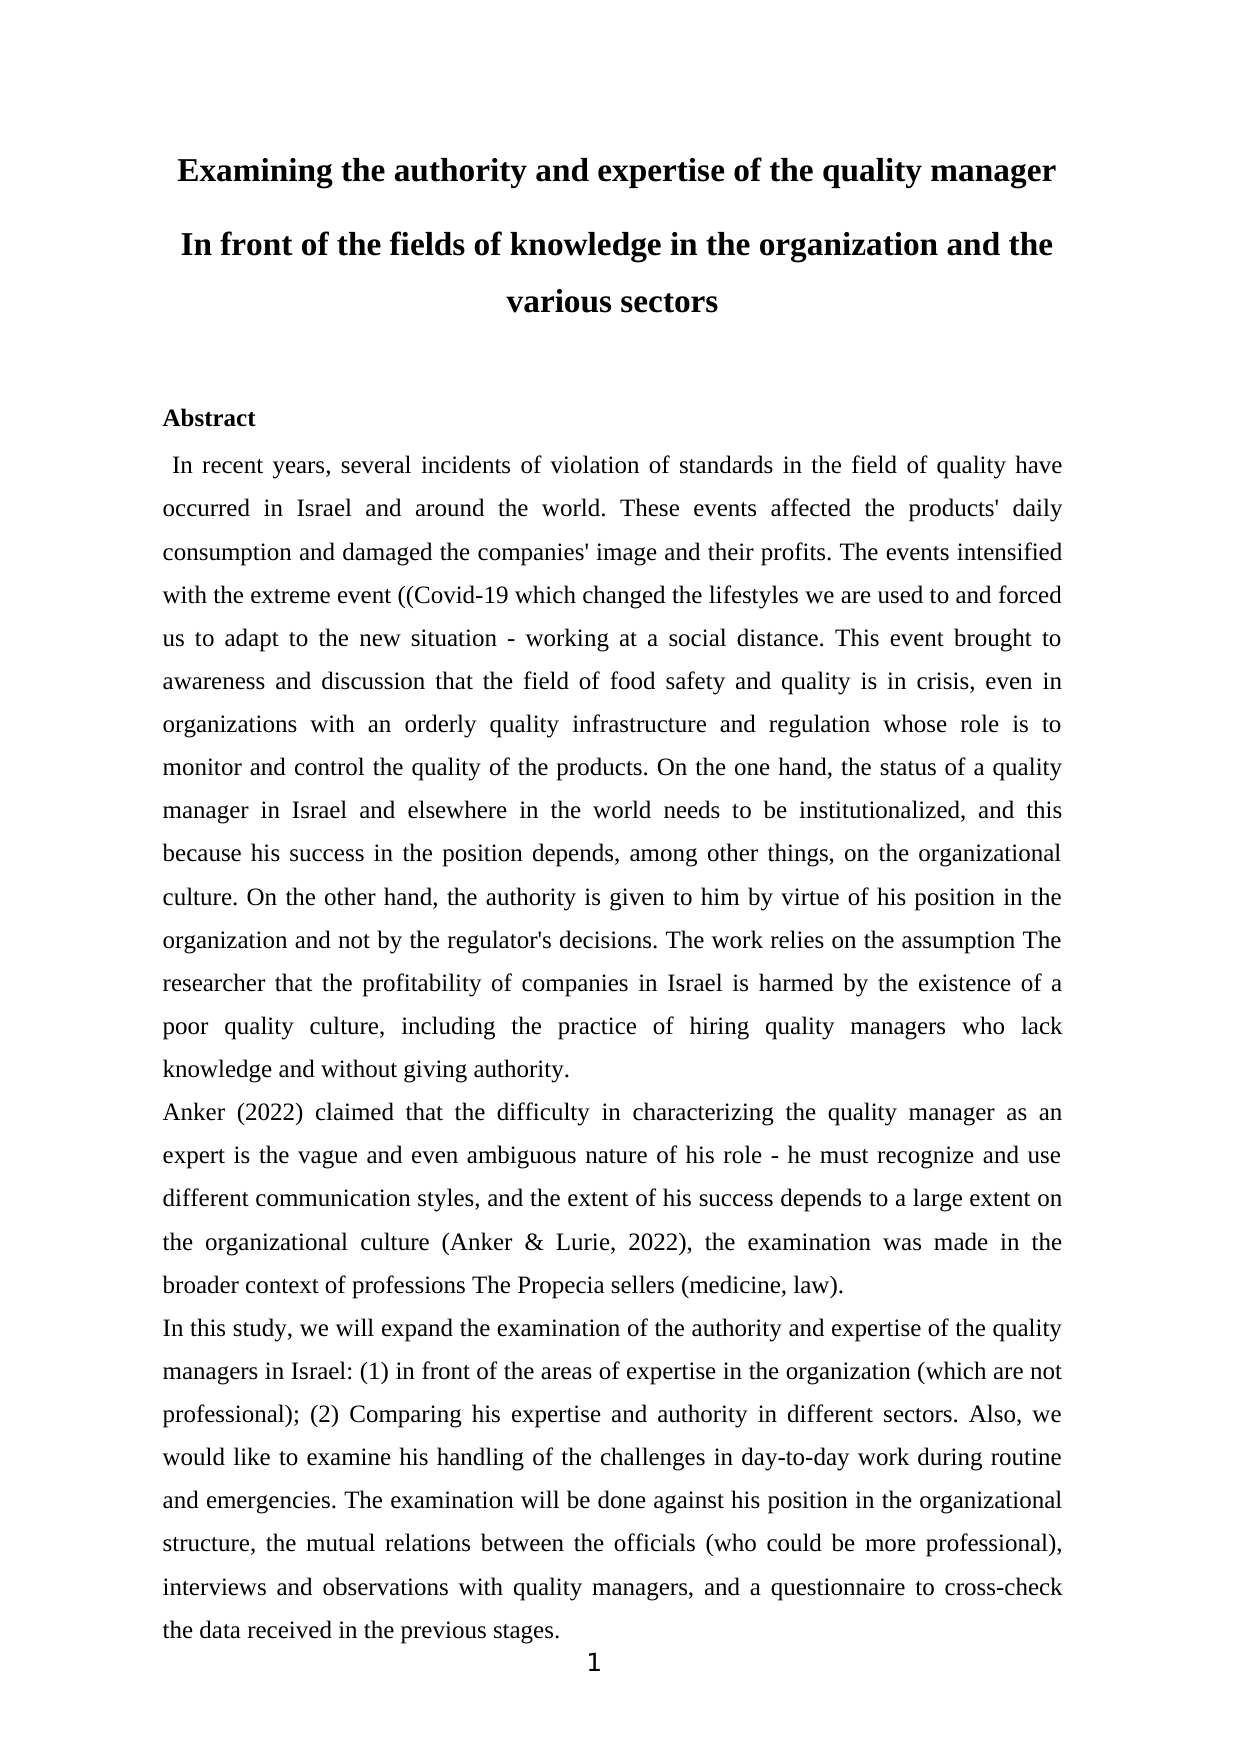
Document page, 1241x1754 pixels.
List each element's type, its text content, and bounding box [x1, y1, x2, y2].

text Examining the authority and expertise of the quality manager [162, 150, 1072, 188]
text In front of the fields of knowledge in the organization and the various sectors [162, 224, 1072, 320]
text In recent years, several incidents of violation of standards in the field of quality have occurred in Israel and around the world. These events affected the products' daily consumption and damaged the companies' image and their profits. The events intensified with the extreme event ((Covid-19 which changed the lifestyles we are used to and forced us to adapt to the new situation - working at a social distance. This event brought to awareness and discussion that the field of food safety and quality is in crisis, even in organizations with an orderly quality infrastructure and regulation whose role is to monitor and control the quality of the products. On the one hand, the status of a quality manager in Israel and elsewhere in the world needs to be institutionalized, and this because his success in the position depends, among other things, on the organizational culture. On the other hand, the authority is given to him by virtue of his position in the organization and not by the regulator's decisions. The work relies on the assumption The researcher that the profitability of companies in Israel is harmed by the existence of a poor quality culture, including the practice of hiring quality managers who lack knowledge and without giving authority. [162, 450, 1063, 1083]
text Anker (2022) claimed that the difficulty in characterizing the quality manager as an expert is the vague and even ambiguous nature of his role - he must recognize and use different communication styles, and the extent of his success depends to a large extent on the organizational culture (Anker & Lurie, 2022), the examination was made in the broader context of professions The Propecia sellers (medicine, law). [162, 1097, 1063, 1298]
text In this study, we will expand the examination of the authority and expertise of the quality managers in Israel: (1) in front of the areas of expertise in the organization (which are not professional); (2) Comparing his expertise and authority in different sectors. Also, we would like to examine his handling of the challenges in day-to-day work during routine and emergencies. The examination will be done against his position in the organizational structure, the mutual relations between the officials (who could be more professional), interviews and observations with quality managers, and a questionnaire to cross-check the data received in the previous stages. [162, 1313, 1063, 1643]
text Abstract [162, 403, 1063, 431]
